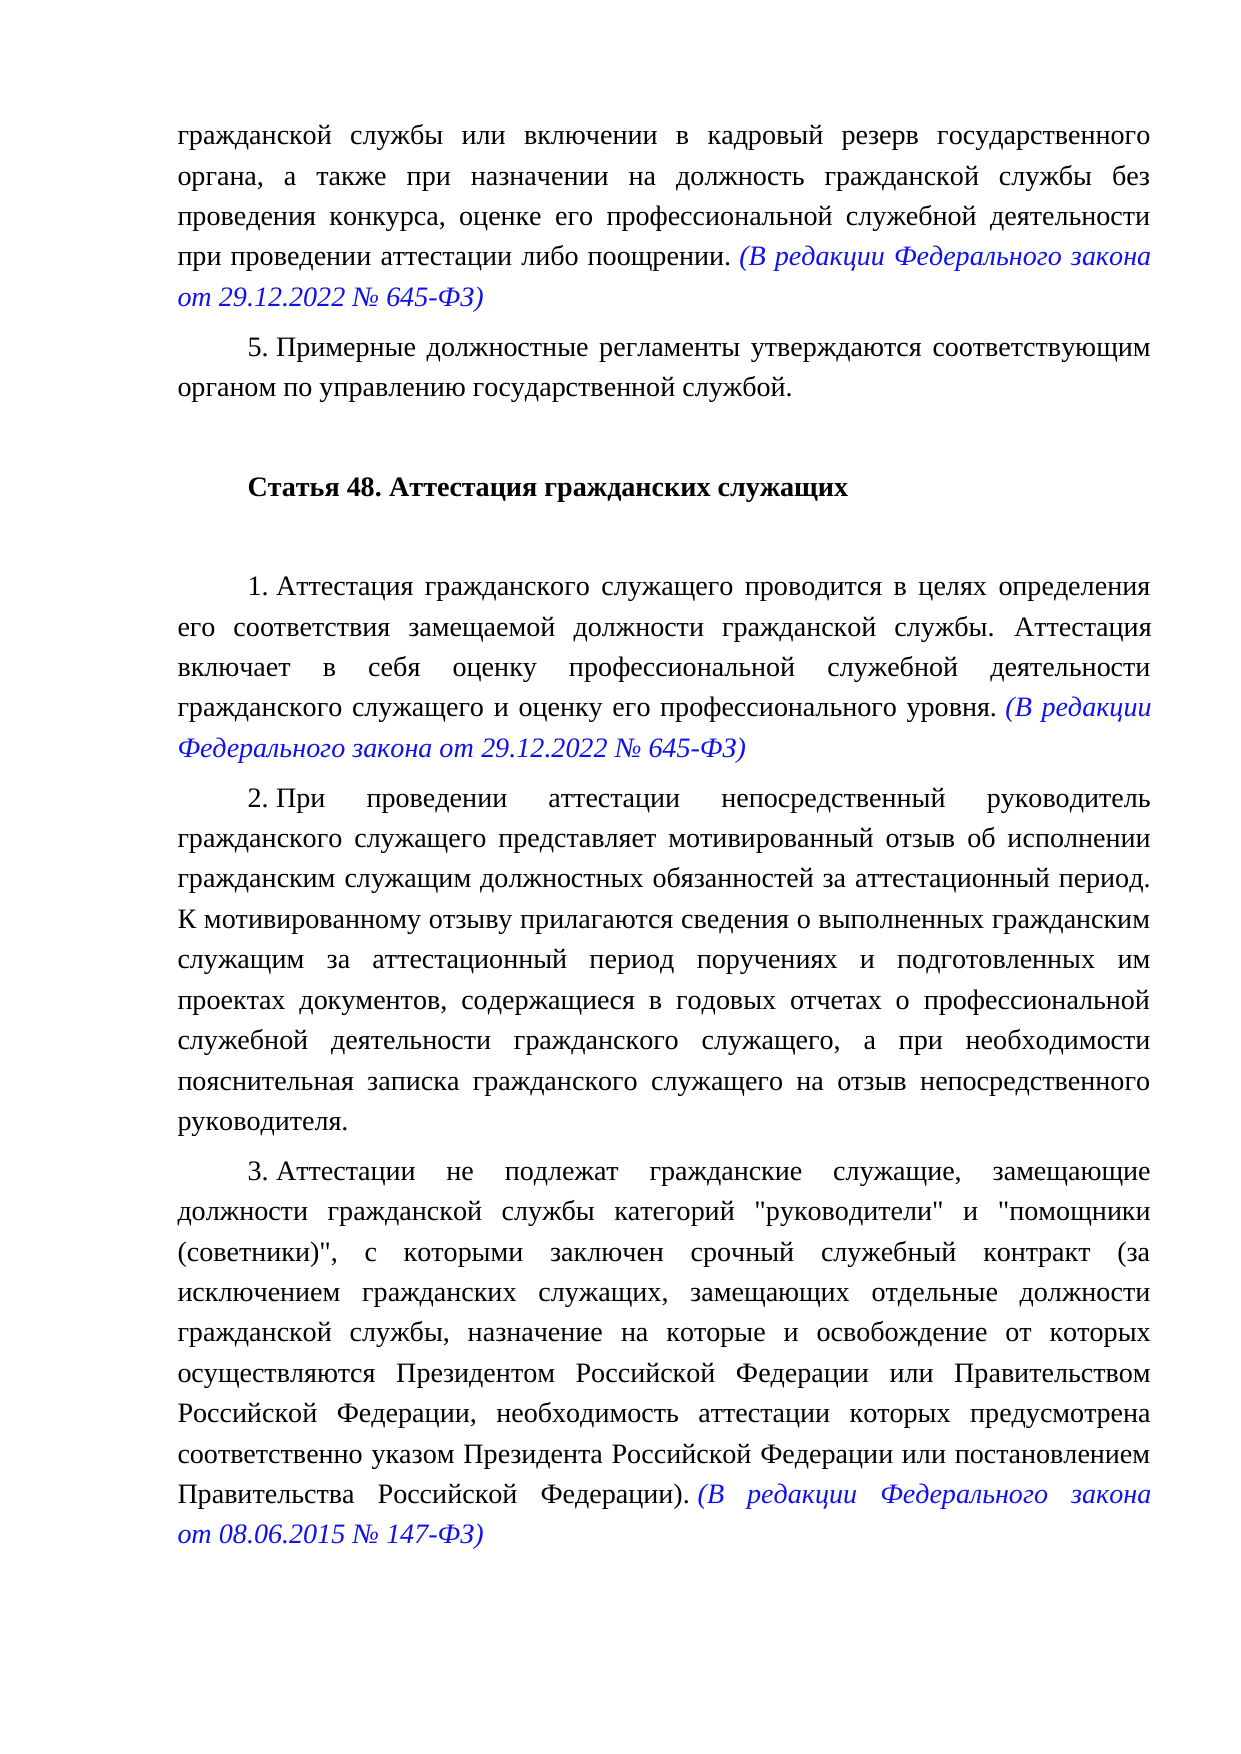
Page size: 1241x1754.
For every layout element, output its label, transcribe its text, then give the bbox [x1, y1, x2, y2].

text 5. Примерные должностные регламенты утверждаются соответствующим органом по управлению государственной службой. [177, 329, 1152, 402]
text 1. Аттестация гражданского служащего проводится в целях определения его соответствия замещаемой должности гражданской службы. Аттестация включает в себя оценку профессиональной служебной деятельности гражданского служащего и оценку его профессионального уровня. (В редакции Федерального закона от 29.12.2022 № 645-ФЗ) [177, 569, 1152, 763]
text 3. Аттестации не подлежат гражданские служащие, замещающие должности гражданской службы категорий "руководители" и "помощники (советники)", с которыми заключен срочный служебный контракт (за исключением гражданских служащих, замещающих отдельные должности гражданской службы, назначение на которые и освобождение от которых осуществляются Президентом Российской Федерации или Правительством Российской Федерации, необходимость аттестации которых предусмотрена соответственно указом Президента Российской Федерации или постановлением Правительства Российской Федерации). (В редакции Федерального закона от 08.06.2015 № 147-ФЗ) [177, 1154, 1152, 1550]
text 2. При проведении аттестации непосредственный руководитель гражданского служащего представляет мотивированный отзыв об исполнении гражданским служащим должностных обязанностей за аттестационный период. К мотивированному отзыву прилагаются сведения о выполненных гражданским служащим за аттестационный период поручениях и подготовленных им проектах документов, содержащиеся в годовых отчетах о профессиональной служебной деятельности гражданского служащего, а при необходимости пояснительная записка гражданского служащего на отзыв непосредственного руководителя. [177, 781, 1152, 1136]
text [177, 118, 1152, 312]
text Статья 48. Аттестация гражданских служащих [247, 469, 1152, 502]
